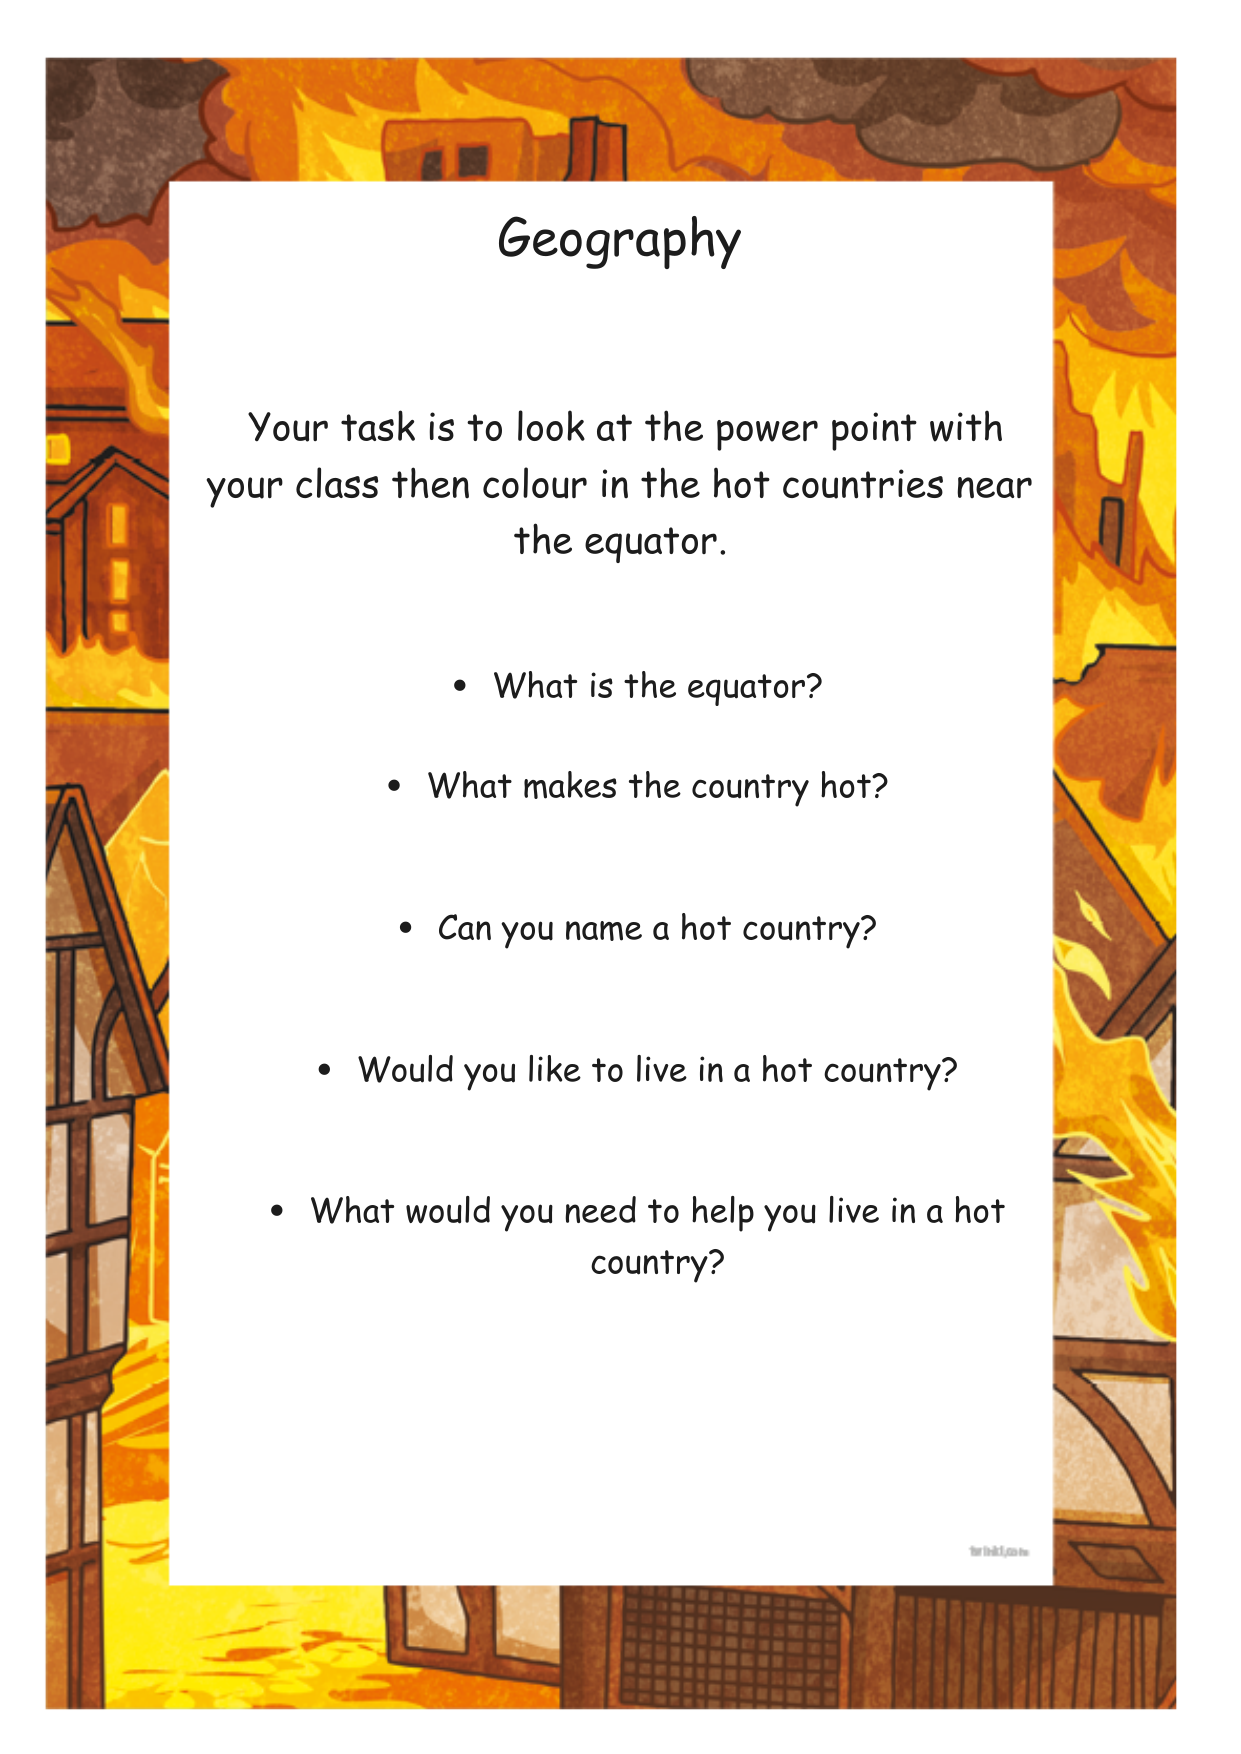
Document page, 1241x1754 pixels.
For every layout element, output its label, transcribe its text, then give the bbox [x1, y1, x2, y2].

picture [0, 0, 1235, 1754]
list Can you name a hot country? [233, 902, 1045, 949]
text Your task is to look at the power point with your class then colour in the hot countries near the equator. [195, 399, 1045, 564]
list What would you need to help you live in a hot country? [233, 1186, 1045, 1283]
subtitle Geography [195, 200, 1045, 270]
list Would you like to live in a hot country? [233, 1044, 1045, 1091]
list What is the equator? [233, 660, 1045, 707]
list What makes the country hot? [233, 761, 1045, 807]
